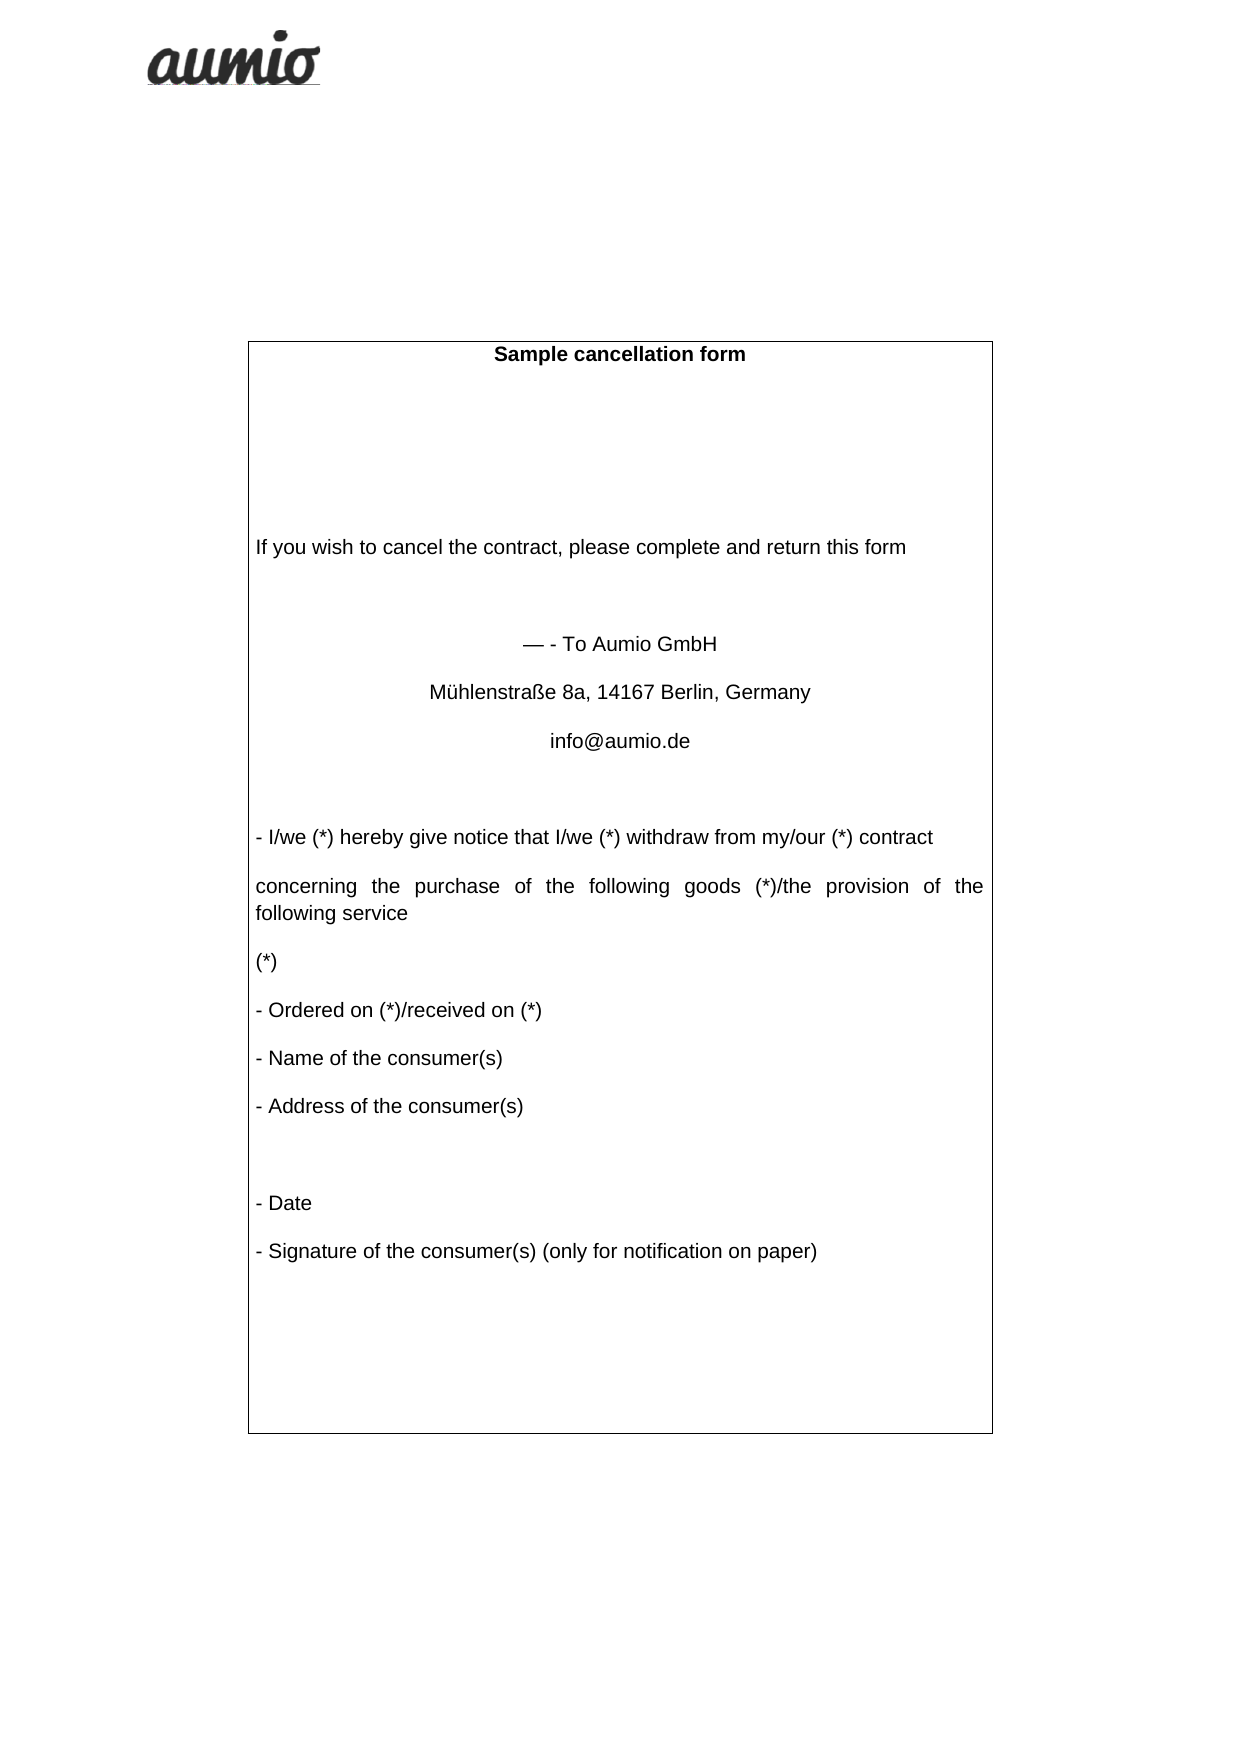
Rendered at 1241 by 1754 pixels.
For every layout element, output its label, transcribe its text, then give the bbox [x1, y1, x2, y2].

table_header Sample cancellation form If you wish to cancel the contract, please complete and return this form — - To Aumio GmbH Mühlenstraße 8a, 14167 Berlin, Germany info@aumio.de - I/we (*) hereby give notice that I/we (*) withdraw from my/our (*) contract concerning the purchase of the following goods (*)/the provision of the following service (*) - Ordered on (*)/received on (*) - Name of the consumer(s) - Address of the consumer(s) - Date - Signature of the consumer(s) (only for notification on paper) [249, 342, 992, 1433]
picture [147, 29, 321, 85]
